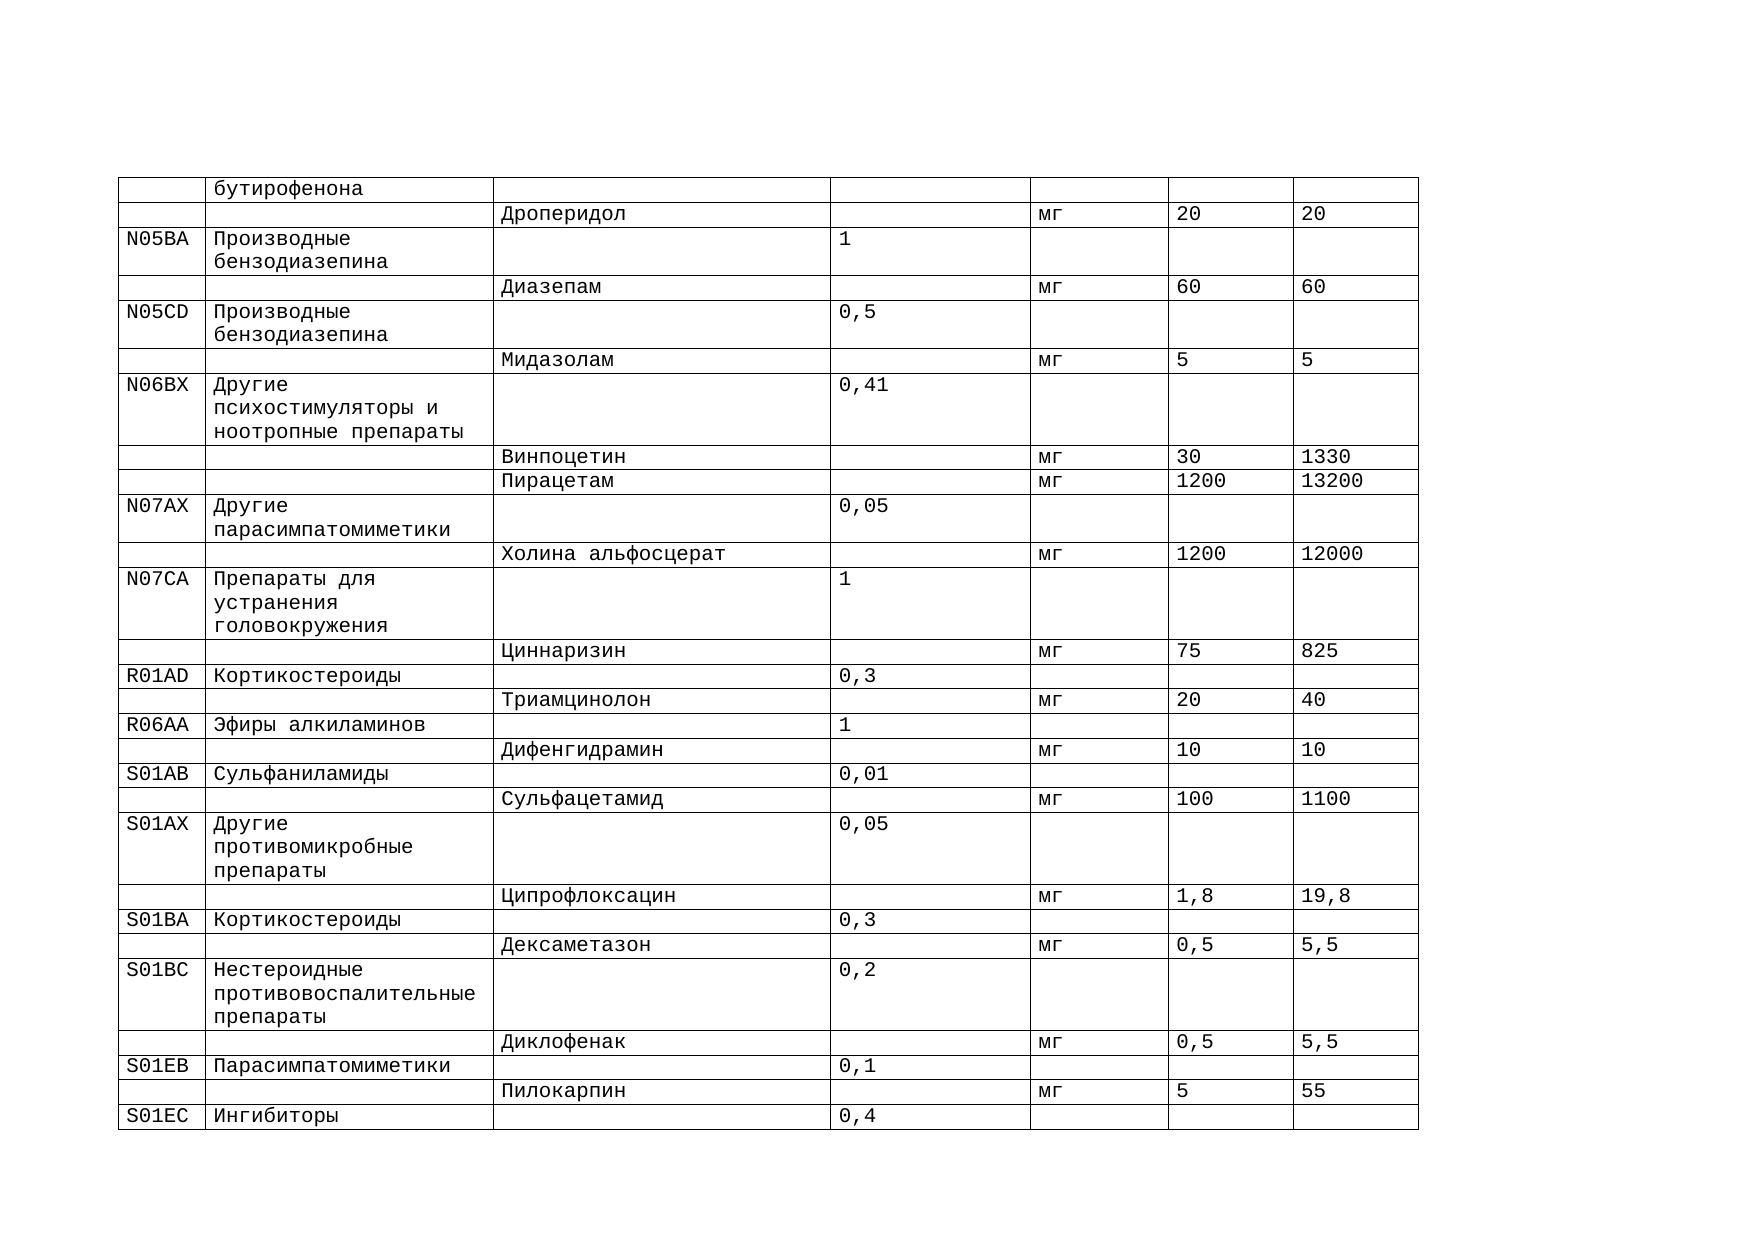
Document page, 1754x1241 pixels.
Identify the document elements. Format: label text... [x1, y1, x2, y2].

table_cell Пирацетам [494, 470, 830, 494]
table_cell [206, 689, 493, 713]
table_cell 0,41 [831, 374, 1030, 444]
table_cell 0,05 [831, 813, 1030, 884]
table_cell мг [1031, 543, 1168, 567]
table_cell [119, 446, 205, 469]
table_cell [494, 228, 830, 275]
table_cell Производные бензодиазепина [206, 301, 493, 348]
table_cell 0,5 [831, 301, 1030, 348]
table_cell [119, 885, 205, 908]
table_cell 60 [1169, 276, 1293, 299]
table_cell 0,05 [831, 495, 1030, 542]
table_cell [206, 934, 493, 958]
table_cell Другие парасимпатомиметики [206, 495, 493, 542]
table_cell [1169, 1056, 1293, 1079]
table_cell [494, 813, 830, 884]
table_cell S01EB [119, 1056, 205, 1079]
table_cell [119, 934, 205, 958]
table_cell 19,8 [1294, 885, 1418, 908]
table_cell 75 [1169, 640, 1293, 664]
table_cell [494, 665, 830, 688]
table_cell [1294, 910, 1418, 933]
table_cell [119, 640, 205, 664]
table_cell [1169, 910, 1293, 933]
table_cell [119, 739, 205, 762]
table_cell 0,2 [831, 959, 1030, 1030]
table_cell мг [1031, 349, 1168, 373]
table_cell N05AD [119, 178, 205, 202]
table_cell 0,1 [831, 1056, 1030, 1079]
table_cell мг [1031, 446, 1168, 469]
table_cell 12000 [1294, 543, 1418, 567]
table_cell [206, 1105, 493, 1128]
table_cell [1031, 910, 1168, 933]
table_cell [1169, 495, 1293, 542]
table_cell [119, 470, 205, 494]
table_cell [119, 203, 205, 227]
table_cell 1 [831, 714, 1030, 738]
table_cell [1294, 1105, 1418, 1128]
table_cell Циннаризин [494, 640, 830, 664]
table_cell [1031, 764, 1168, 787]
table_cell [1031, 1105, 1168, 1128]
table_cell 1 [831, 568, 1030, 639]
table_cell Дифенгидрамин [494, 739, 830, 762]
table_cell [206, 349, 493, 373]
table_cell N06BX [119, 374, 205, 444]
table_cell [206, 788, 493, 812]
table_cell [1031, 1056, 1168, 1079]
table_cell 20 [1169, 203, 1293, 227]
table_cell [831, 885, 1030, 908]
table_cell Нестероидные противовоспалительные препараты [206, 959, 493, 1030]
table_cell R01AD [119, 665, 205, 688]
table_cell Пилокарпин [494, 1080, 830, 1104]
table_cell мг [1031, 1080, 1168, 1104]
table_cell [1294, 228, 1418, 275]
table_cell Сульфацетамид [494, 788, 830, 812]
table_cell [1294, 813, 1418, 884]
table_cell мг [1031, 689, 1168, 713]
table_cell Кортикостероиды [206, 910, 493, 933]
table_cell 1330 [1294, 446, 1418, 469]
table_cell 1 [831, 178, 1030, 202]
table_cell 1100 [1294, 788, 1418, 812]
table_cell [119, 276, 205, 299]
table_cell [1031, 714, 1168, 738]
table_cell Эфиры алкиламинов [206, 714, 493, 738]
table_cell [206, 1031, 493, 1054]
table_cell Препараты для устранения головокружения [206, 568, 493, 639]
table_cell Диклофенак [494, 1031, 830, 1054]
table_cell [831, 1080, 1030, 1104]
table_cell [1169, 301, 1293, 348]
table_cell 55 [1294, 1080, 1418, 1104]
table_cell мг [1031, 788, 1168, 812]
table_cell [831, 203, 1030, 227]
table_cell 825 [1294, 640, 1418, 664]
table_cell 0,4 [831, 1105, 1030, 1128]
table_cell 13200 [1294, 470, 1418, 494]
table_cell [119, 543, 205, 567]
table_cell 100 [1169, 788, 1293, 812]
table_cell [494, 495, 830, 542]
table_cell [1169, 1105, 1293, 1128]
table_cell [831, 689, 1030, 713]
table_cell 10 [1169, 739, 1293, 762]
table_cell Производные бензодиазепина [206, 228, 493, 275]
table_cell 0,3 [831, 665, 1030, 688]
table_cell мг [1031, 934, 1168, 958]
table_cell 1200 [1169, 543, 1293, 567]
table_cell [1169, 228, 1293, 275]
table_cell [1031, 495, 1168, 542]
table_cell [119, 1080, 205, 1104]
table_cell 30 [1169, 446, 1293, 469]
table_cell [494, 1056, 830, 1079]
table_cell [831, 1031, 1030, 1054]
table_cell [494, 714, 830, 738]
table_cell S01AX [119, 813, 205, 884]
table_cell мг [1031, 640, 1168, 664]
table_cell [1294, 568, 1418, 639]
table_cell мг [1031, 276, 1168, 299]
table_cell [1294, 764, 1418, 787]
table_cell [119, 689, 205, 713]
table_cell [494, 959, 830, 1030]
table_cell N05BA [119, 228, 205, 275]
table_cell 60 [1294, 276, 1418, 299]
table_cell [494, 178, 830, 202]
table_cell [1031, 374, 1168, 444]
table_cell 0,3 [831, 910, 1030, 933]
table_cell [206, 1080, 493, 1104]
table_cell [1031, 178, 1168, 202]
table_cell N07AX [119, 495, 205, 542]
table_cell Сульфаниламиды [206, 764, 493, 787]
table_cell [206, 446, 493, 469]
table_cell Дексаметазон [494, 934, 830, 958]
table_cell [1294, 665, 1418, 688]
table_cell Кортикостероиды [206, 665, 493, 688]
table_cell [494, 568, 830, 639]
table_cell 0,01 [831, 764, 1030, 787]
table_cell S01AB [119, 764, 205, 787]
table_cell [494, 1105, 830, 1128]
table_cell 5 [1169, 349, 1293, 373]
table_cell [206, 203, 493, 227]
table_cell [1169, 178, 1293, 202]
table_cell [206, 276, 493, 299]
table_cell 20 [1169, 689, 1293, 713]
table_cell [119, 788, 205, 812]
table_cell [831, 446, 1030, 469]
table_cell Триамцинолон [494, 689, 830, 713]
table_cell [1294, 959, 1418, 1030]
table_cell [1294, 495, 1418, 542]
table_cell [206, 470, 493, 494]
table_cell [206, 739, 493, 762]
table_cell [494, 910, 830, 933]
table_cell 5,5 [1294, 934, 1418, 958]
table_cell [1169, 665, 1293, 688]
table_cell 0,5 [1169, 1031, 1293, 1054]
table_cell мг [1031, 470, 1168, 494]
table_cell [1169, 813, 1293, 884]
table_cell 0,5 [1169, 934, 1293, 958]
table_cell [831, 640, 1030, 664]
table_cell 20 [1294, 203, 1418, 227]
table_cell [831, 349, 1030, 373]
table_cell Ципрофлоксацин [494, 885, 830, 908]
table_cell [831, 788, 1030, 812]
table_cell [1294, 374, 1418, 444]
table_cell [206, 640, 493, 664]
table_cell Холина альфосцерат [494, 543, 830, 567]
table_cell мг [1031, 1031, 1168, 1054]
table_cell S01BA [119, 910, 205, 933]
table_cell [1294, 178, 1418, 202]
table_cell [1031, 568, 1168, 639]
table_cell Парасимпатомиметики [206, 1056, 493, 1079]
table_cell S01EC [119, 1105, 205, 1128]
table_cell [1169, 568, 1293, 639]
table_cell Другие психостимуляторы и ноотропные препараты [206, 374, 493, 444]
table_cell [494, 764, 830, 787]
table_cell 40 [1294, 689, 1418, 713]
table_cell R06AA [119, 714, 205, 738]
table_cell [1294, 301, 1418, 348]
table_cell мг [1031, 739, 1168, 762]
table_cell Диазепам [494, 276, 830, 299]
table_cell N05CD [119, 301, 205, 348]
table_cell [831, 276, 1030, 299]
table_cell [119, 1031, 205, 1054]
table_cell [206, 178, 493, 202]
table_cell 10 [1294, 739, 1418, 762]
table_cell 1,8 [1169, 885, 1293, 908]
table_cell [1294, 1056, 1418, 1079]
table_cell [831, 470, 1030, 494]
table_cell [119, 349, 205, 373]
table_cell мг [1031, 885, 1168, 908]
table_cell [1031, 228, 1168, 275]
table_cell [1031, 301, 1168, 348]
table_cell мг [1031, 203, 1168, 227]
table_cell Винпоцетин [494, 446, 830, 469]
table_cell 5 [1294, 349, 1418, 373]
table_cell [206, 885, 493, 908]
table_cell Мидазолам [494, 349, 830, 373]
table_cell [1169, 764, 1293, 787]
table_cell 5 [1169, 1080, 1293, 1104]
table_cell 1200 [1169, 470, 1293, 494]
table_cell 5,5 [1294, 1031, 1418, 1054]
table_cell [206, 543, 493, 567]
table_cell [1031, 959, 1168, 1030]
table_cell [831, 934, 1030, 958]
table_cell [494, 374, 830, 444]
table_cell Дроперидол [494, 203, 830, 227]
table_cell [831, 739, 1030, 762]
table_cell [1169, 374, 1293, 444]
table_cell S01BC [119, 959, 205, 1030]
table_cell 1 [831, 228, 1030, 275]
table_cell [831, 543, 1030, 567]
table_cell [1169, 714, 1293, 738]
table_cell Другие противомикробные препараты [206, 813, 493, 884]
table_cell [1169, 959, 1293, 1030]
table_cell [494, 301, 830, 348]
table_cell [1031, 665, 1168, 688]
table_cell N07CA [119, 568, 205, 639]
table_cell [1294, 714, 1418, 738]
table_cell [1031, 813, 1168, 884]
